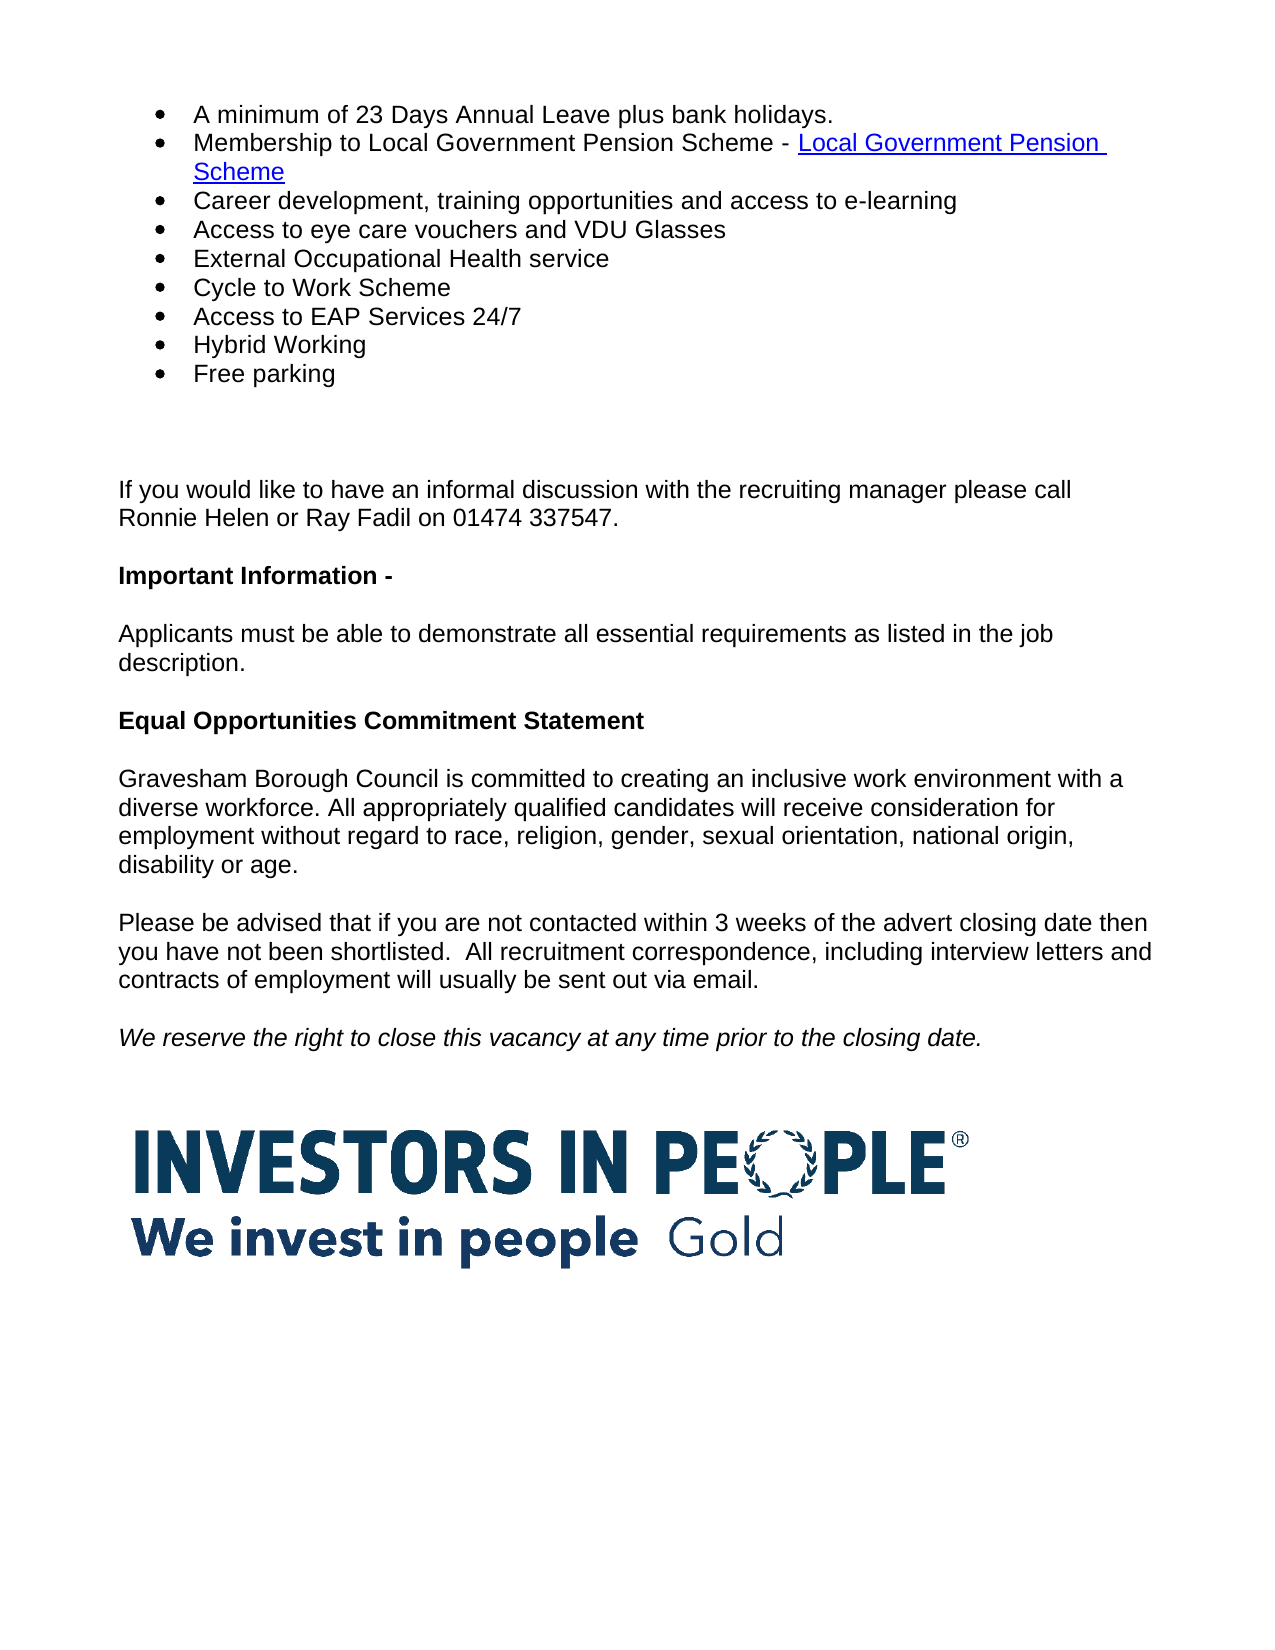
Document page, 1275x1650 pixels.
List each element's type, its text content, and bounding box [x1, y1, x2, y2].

text Applicants must be able to demonstrate all essential requirements as listed in the job description. [118, 619, 1157, 677]
text Important Information - [118, 561, 1157, 590]
list Cycle to Work Scheme [156, 273, 1157, 301]
text Equal Opportunities Commitment Statement [118, 706, 1157, 735]
list A minimum of 23 Days Annual Leave plus bank holidays. [156, 99, 1157, 128]
text If you would like to have an informal discussion with the recruiting manager please call Ronnie Helen or Ray Fadil on 01474 337547. [118, 475, 1157, 532]
list Hybrid Working [156, 330, 1157, 359]
list External Occupational Health service [156, 244, 1157, 273]
text We reserve the right to close this vacancy at any time prior to the closing date. [118, 1023, 1157, 1052]
text Please be advised that if you are not contacted within 3 weeks of the advert closing date then you have not been shortlisted. All recruitment correspondence, including interview letters and contracts of employment will usually be sent out via email. [118, 908, 1157, 994]
list Membership to Local Government Pension Scheme - Local Government Pension Scheme [156, 128, 1157, 186]
picture [118, 1109, 1157, 1281]
list Free parking [156, 359, 1157, 388]
list Career development, training opportunities and access to e-learning [156, 186, 1157, 215]
list Access to eye care vouchers and VDU Glasses [156, 215, 1157, 244]
list Access to EAP Services 24/7 [156, 301, 1157, 330]
text Gravesham Borough Council is committed to creating an inclusive work environment with a diverse workforce. All appropriately qualified candidates will receive consideration for employment without regard to race, religion, gender, sexual orientation, national origin, disability or age. [118, 764, 1157, 879]
